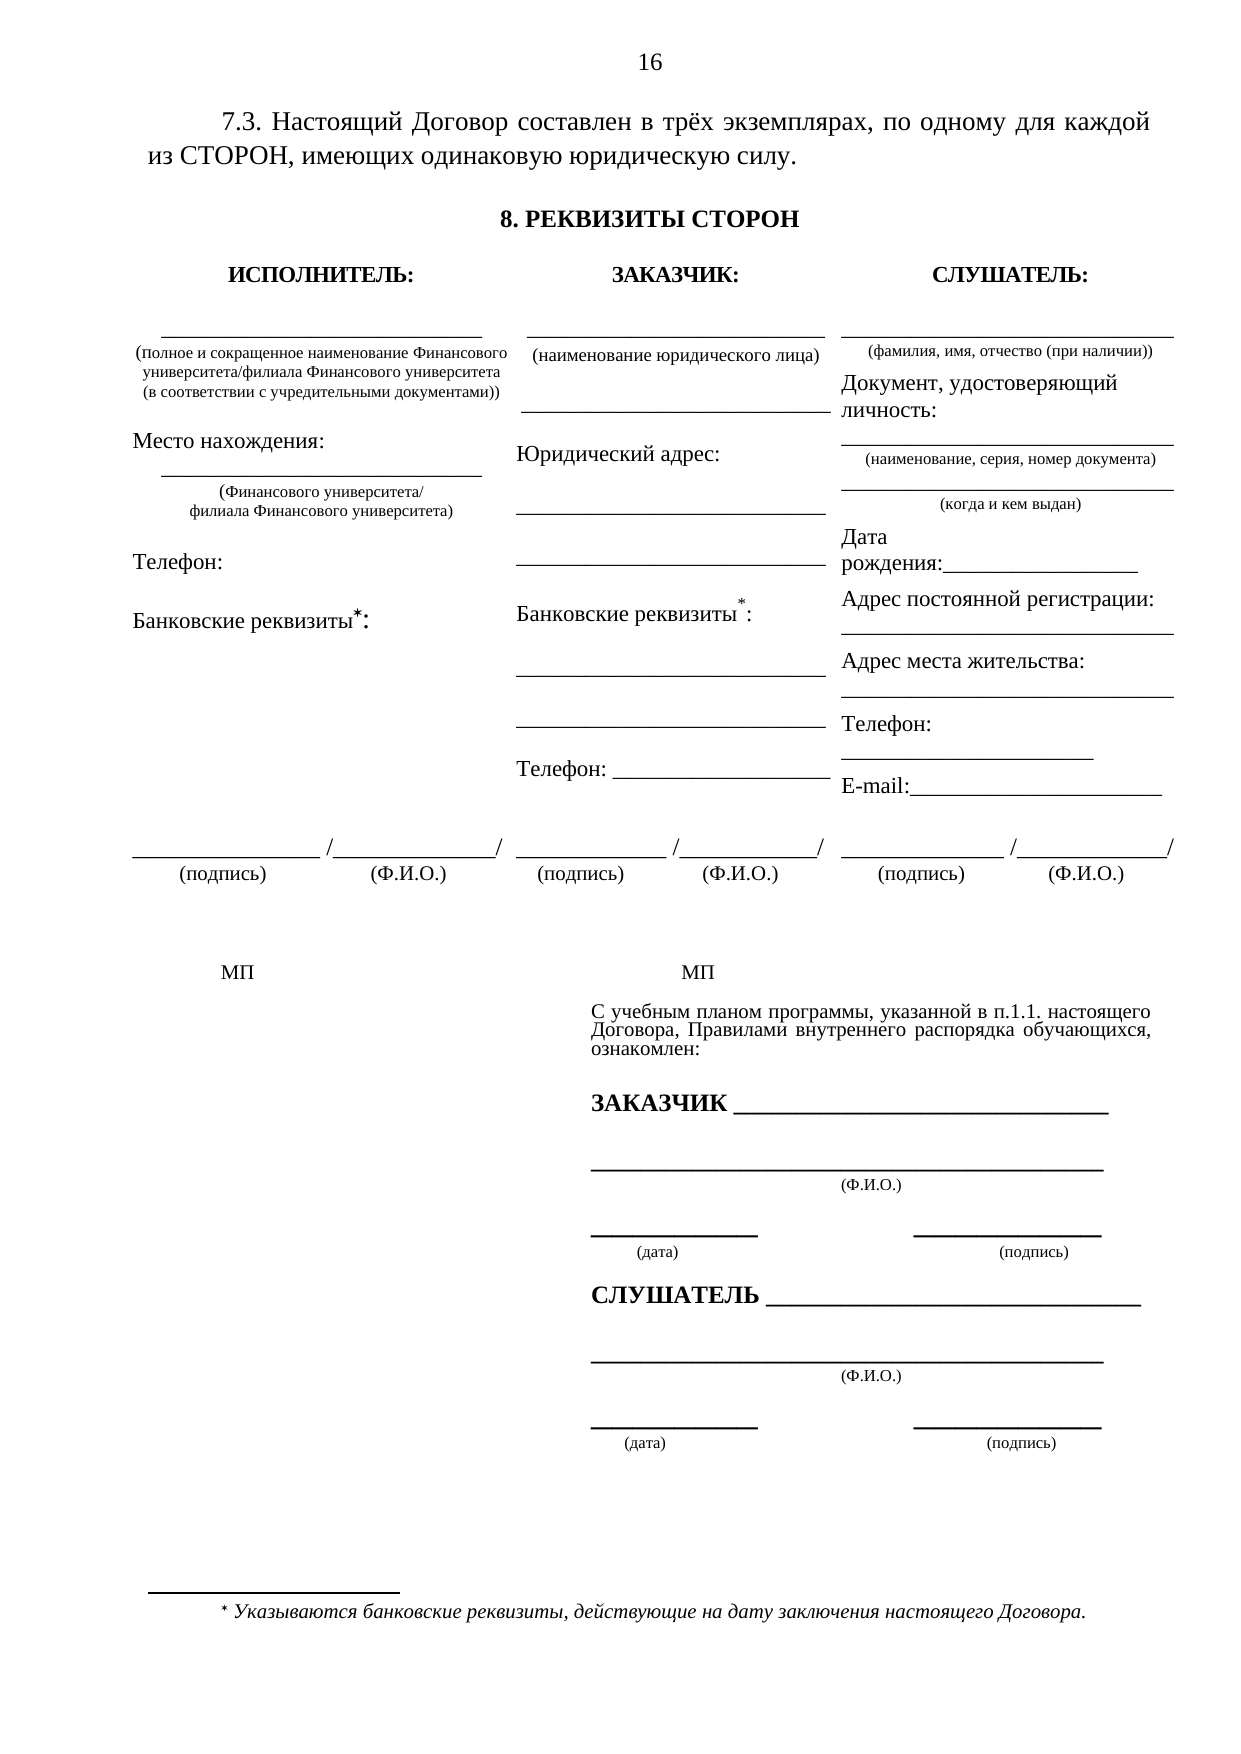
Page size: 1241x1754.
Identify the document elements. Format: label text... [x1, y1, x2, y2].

text (Ф.И.О.) [591, 1366, 1152, 1385]
text ________ _________ [591, 1193, 1152, 1241]
text ЗАКАЗЧИК ______________________________ [591, 1088, 1152, 1117]
text 8. РЕКВИЗИТЫ СТОРОН [148, 204, 1152, 233]
text (дата) (подпись) [591, 1433, 1152, 1452]
text МП МП [148, 960, 1152, 984]
text СЛУШАТЕЛЬ ______________________________ [591, 1280, 1152, 1308]
table_header СЛУШАТЕЛЬ: _____________________________ (фамилия, имя, отчество (при наличии)) Документ, удостоверяющий личность: _____________________________ (наименование, серия, номер документа) _____________________________ (когда и кем выдан) Дата рождения:_________________ Адрес постоянной регистрации: _____________________________ Адрес места жительства: _____________________________ Телефон: ______________________ E-mail:______________________ [838, 262, 1183, 832]
table_header ЗАКАЗЧИК: __________________________ (наименование юридического лица) ___________________________ Юридический адрес: ___________________________ ___________________________ Банковские реквизиты*: ___________________________ ___________________________ Телефон: ___________________ [513, 262, 838, 832]
text (Ф.И.О.) [591, 1174, 1152, 1193]
table_cell _______________ /_____________/ (подпись) (Ф.И.О.) [129, 833, 513, 885]
text ________ _________ [591, 1385, 1152, 1433]
text _________________________________________ [591, 1146, 1152, 1174]
text (дата) (подпись) [591, 1241, 1152, 1261]
text 7.3. Настоящий Договор составлен в трёх экземплярах, по одному для каждой из СТОРОН, имеющих одинаковую юридическую силу. [148, 104, 1152, 171]
text _________________________________________ [591, 1337, 1152, 1366]
table_header ИСПОЛНИТЕЛЬ: ____________________________ (полное и сокращенное наименование Финансового университета/филиала Финансового университета (в соответствии с учредительными документами)) Место нахождения: ____________________________ (Финансового университета/ филиала Финансового университета) Телефон: Банковские реквизиты: [129, 262, 513, 832]
text С учебным планом программы, указанной в п.1.1. настоящего Договора, Правилами внутреннего распорядка обучающихся, ознакомлен: [591, 1003, 1152, 1059]
